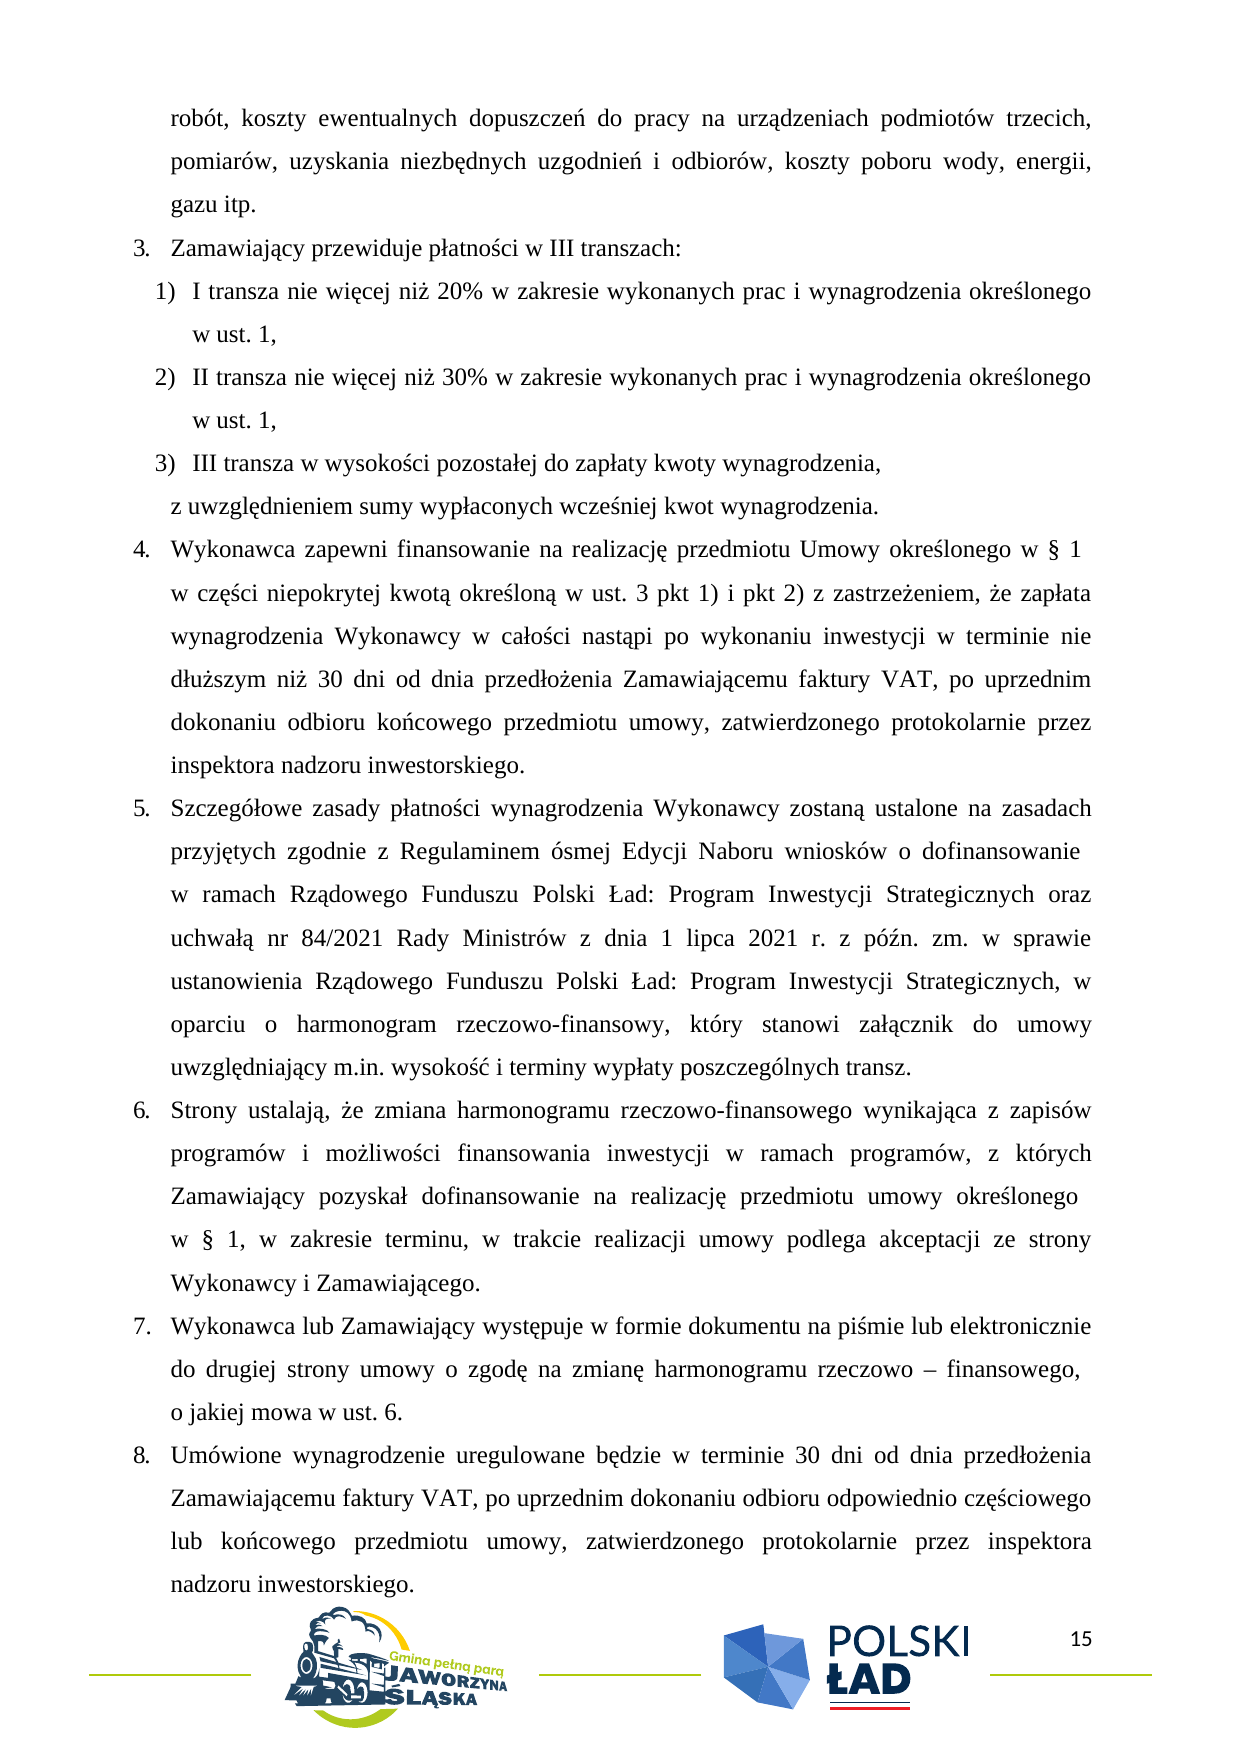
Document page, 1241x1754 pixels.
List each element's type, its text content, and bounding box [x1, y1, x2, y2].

list Zamawiający przewiduje płatności w III transzach: [133, 233, 1092, 261]
list Strony ustalają, że zmiana harmonogramu rzeczowo-finansowego wynikająca z zapisów programów i możliwości finansowania inwestycji w ramach programów, z których Zamawiający pozyskał dofinansowanie na realizację przedmiotu umowy określonego w § 1, w zakresie terminu, w trakcie realizacji umowy podlega akceptacji ze strony Wykonawcy i Zamawiającego. [133, 1095, 1092, 1296]
list I transza nie więcej niż 20% w zakresie wykonanych prac i wynagrodzenia określonego w ust. 1, [154, 276, 1092, 348]
list z uwzględnieniem sumy wypłaconych wcześniej kwot wynagrodzenia. [170, 491, 1092, 520]
list Umówione wynagrodzenie uregulowane będzie w terminie 30 dni od dnia przedłożenia Zamawiającemu faktury VAT, po uprzednim dokonaniu odbioru odpowiednio częściowego lub końcowego przedmiotu umowy, zatwierdzonego protokolarnie przez inspektora nadzoru inwestorskiego. [133, 1440, 1092, 1598]
list Szczegółowe zasady płatności wynagrodzenia Wykonawcy zostaną ustalone na zasadach przyjętych zgodnie z Regulaminem ósmej Edycji Naboru wniosków o dofinansowanie w ramach Rządowego Funduszu Polski Ład: Program Inwestycji Strategicznych oraz uchwałą nr 84/2021 Rady Ministrów z dnia 1 lipca 2021 r. z późn. zm. w sprawie ustanowienia Rządowego Funduszu Polski Ład: Program Inwestycji Strategicznych, w oparciu o harmonogram rzeczowo-finansowy, który stanowi załącznik do umowy uwzględniający m.in. wysokość i terminy wypłaty poszczególnych transz. [133, 793, 1092, 1081]
list II transza nie więcej niż 30% w zakresie wykonanych prac i wynagrodzenia określonego w ust. 1, [154, 362, 1092, 434]
list III transza w wysokości pozostałej do zapłaty kwoty wynagrodzenia, [154, 448, 1092, 477]
list Wykonawca zapewni finansowanie na realizację przedmiotu Umowy określonego w § 1 w części niepokrytej kwotą określoną w ust. 3 pkt 1) i pkt 2) z zastrzeżeniem, że zapłata wynagrodzenia Wykonawcy w całości nastąpi po wykonaniu inwestycji w terminie nie dłuższym niż 30 dni od dnia przedłożenia Zamawiającemu faktury VAT, po uprzednim dokonaniu odbioru końcowego przedmiotu umowy, zatwierdzonego protokolarnie przez inspektora nadzoru inwestorskiego. [133, 534, 1092, 779]
list Wykonawca lub Zamawiający występuje w formie dokumentu na piśmie lub elektronicznie do drugiej strony umowy o zgodę na zmianę harmonogramu rzeczowo – finansowego, o jakiej mowa w ust. 6. [133, 1311, 1092, 1426]
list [133, 103, 1092, 218]
